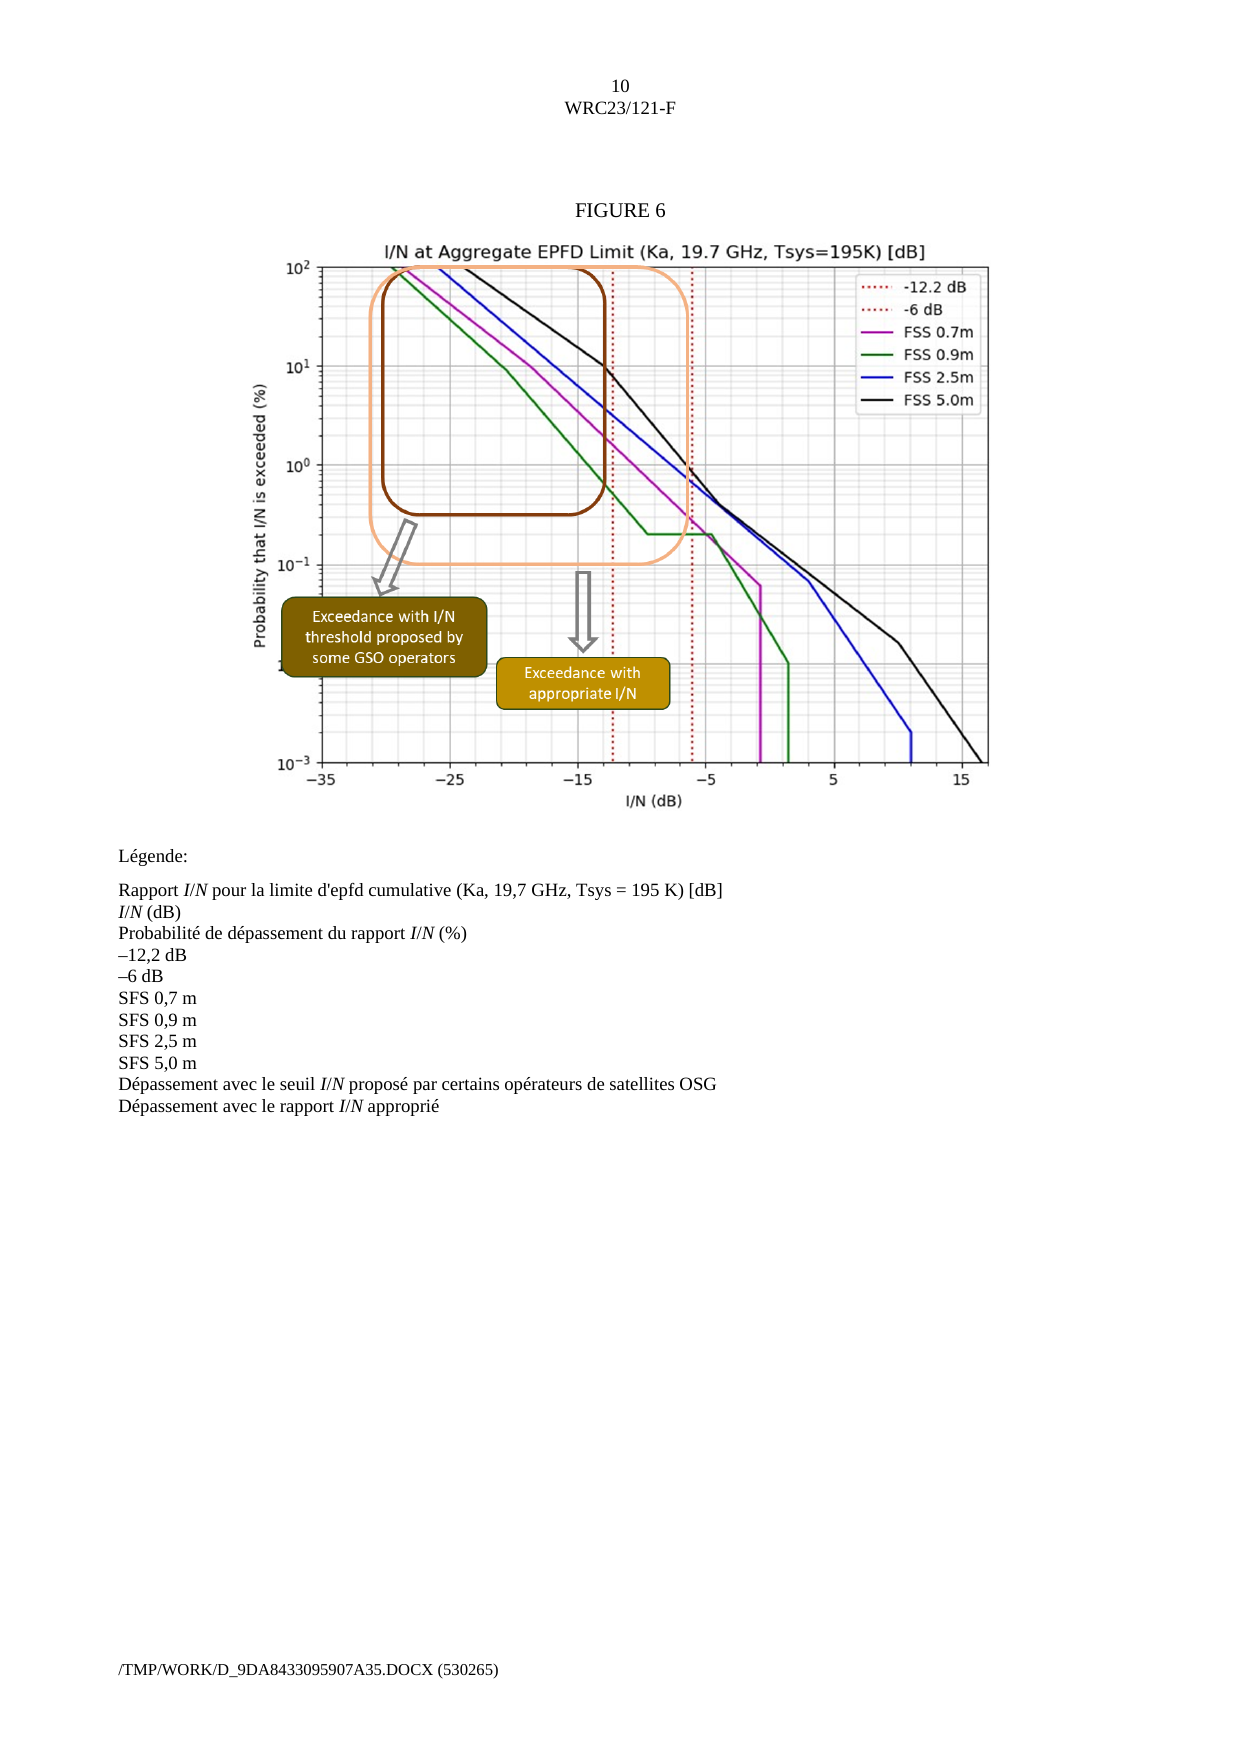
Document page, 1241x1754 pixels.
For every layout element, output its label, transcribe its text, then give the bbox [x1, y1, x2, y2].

text Rapport I/N pour la limite d'epfd cumulative (Ka, 19,7 GHz, Tsys = 195 K) [dB] I/N (dB) Probabilité de dépassement du rapport I/N (%) –12,2 dB –6 dB SFS 0,7 m SFS 0,9 m SFS 2,5 m SFS 5,0 m Dépassement avec le seuil I/N proposé par certains opérateurs de satellites OSG Dépassement avec le rapport I/N approprié [118, 879, 1122, 1116]
picture [243, 234, 997, 819]
text FIGURE 6 [118, 198, 1122, 222]
text Légende: [118, 845, 1122, 867]
